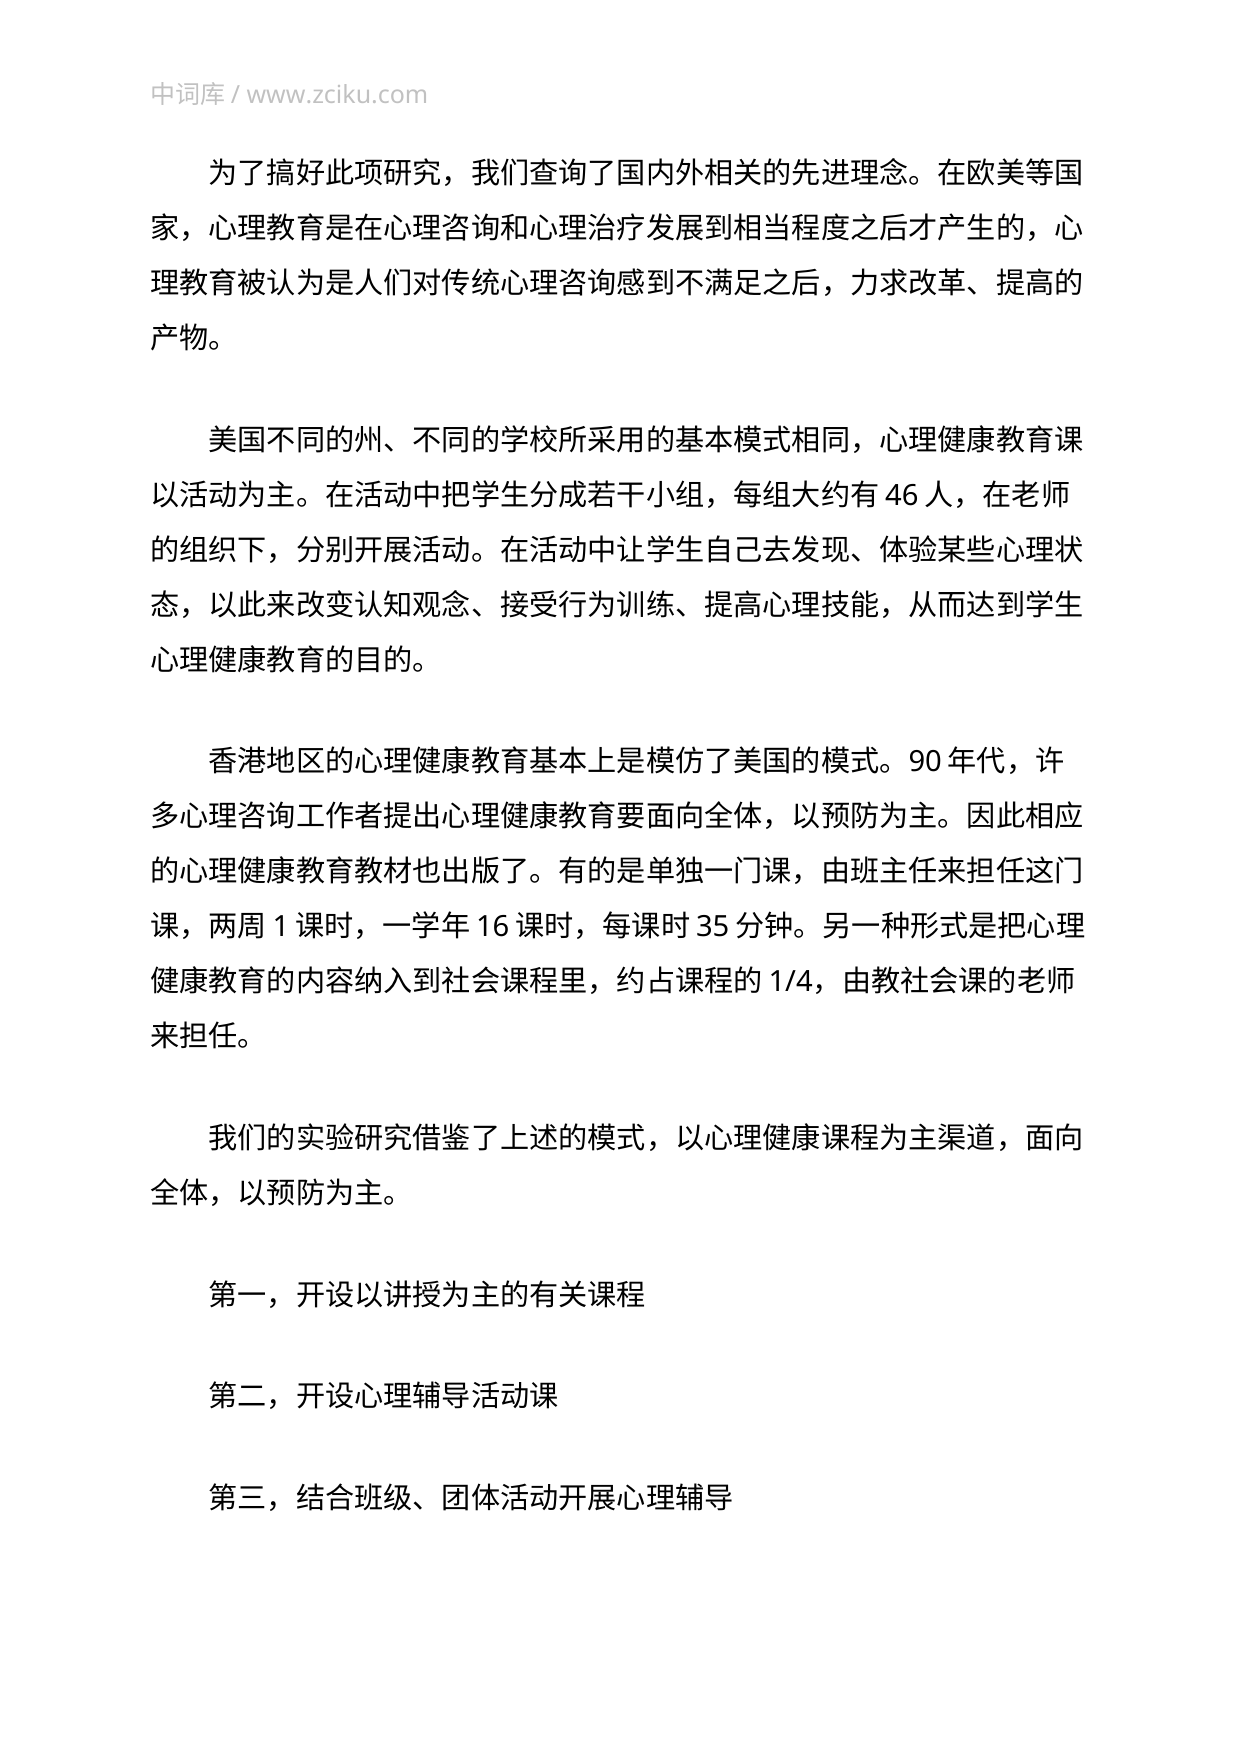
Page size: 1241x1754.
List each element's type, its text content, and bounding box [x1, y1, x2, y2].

text 美国不同的州、不同的学校所采用的基本模式相同，心理健康教育课以活动为主。在活动中把学生分成若干小组，每组大约有46人，在老师的组织下，分别开展活动。在活动中让学生自己去发现、体验某些心理状态，以此来改变认知观念、接受行为训练、提高心理技能，从而达到学生心理健康教育的目的。 [150, 416, 1090, 678]
text 第二，开设心理辅导活动课 [150, 1373, 1090, 1415]
text 为了搞好此项研究，我们查询了国内外相关的先进理念。在欧美等国家，心理教育是在心理咨询和心理治疗发展到相当程度之后才产生的，心理教育被认为是人们对传统心理咨询感到不满足之后，力求改革、提高的产物。 [150, 150, 1090, 357]
text 第一，开设以讲授为主的有关课程 [150, 1271, 1090, 1313]
text 我们的实验研究借鉴了上述的模式，以心理健康课程为主渠道，面向全体，以预防为主。 [150, 1114, 1090, 1212]
text 第三，结合班级、团体活动开展心理辅导 [150, 1475, 1090, 1517]
text 香港地区的心理健康教育基本上是模仿了美国的模式。90年代，许多心理咨询工作者提出心理健康教育要面向全体，以预防为主。因此相应的心理健康教育教材也出版了。有的是单独一门课，由班主任来担任这门课，两周1课时，一学年16课时，每课时35分钟。另一种形式是把心理健康教育的内容纳入到社会课程里，约占课程的1/4，由教社会课的老师来担任。 [150, 738, 1090, 1055]
